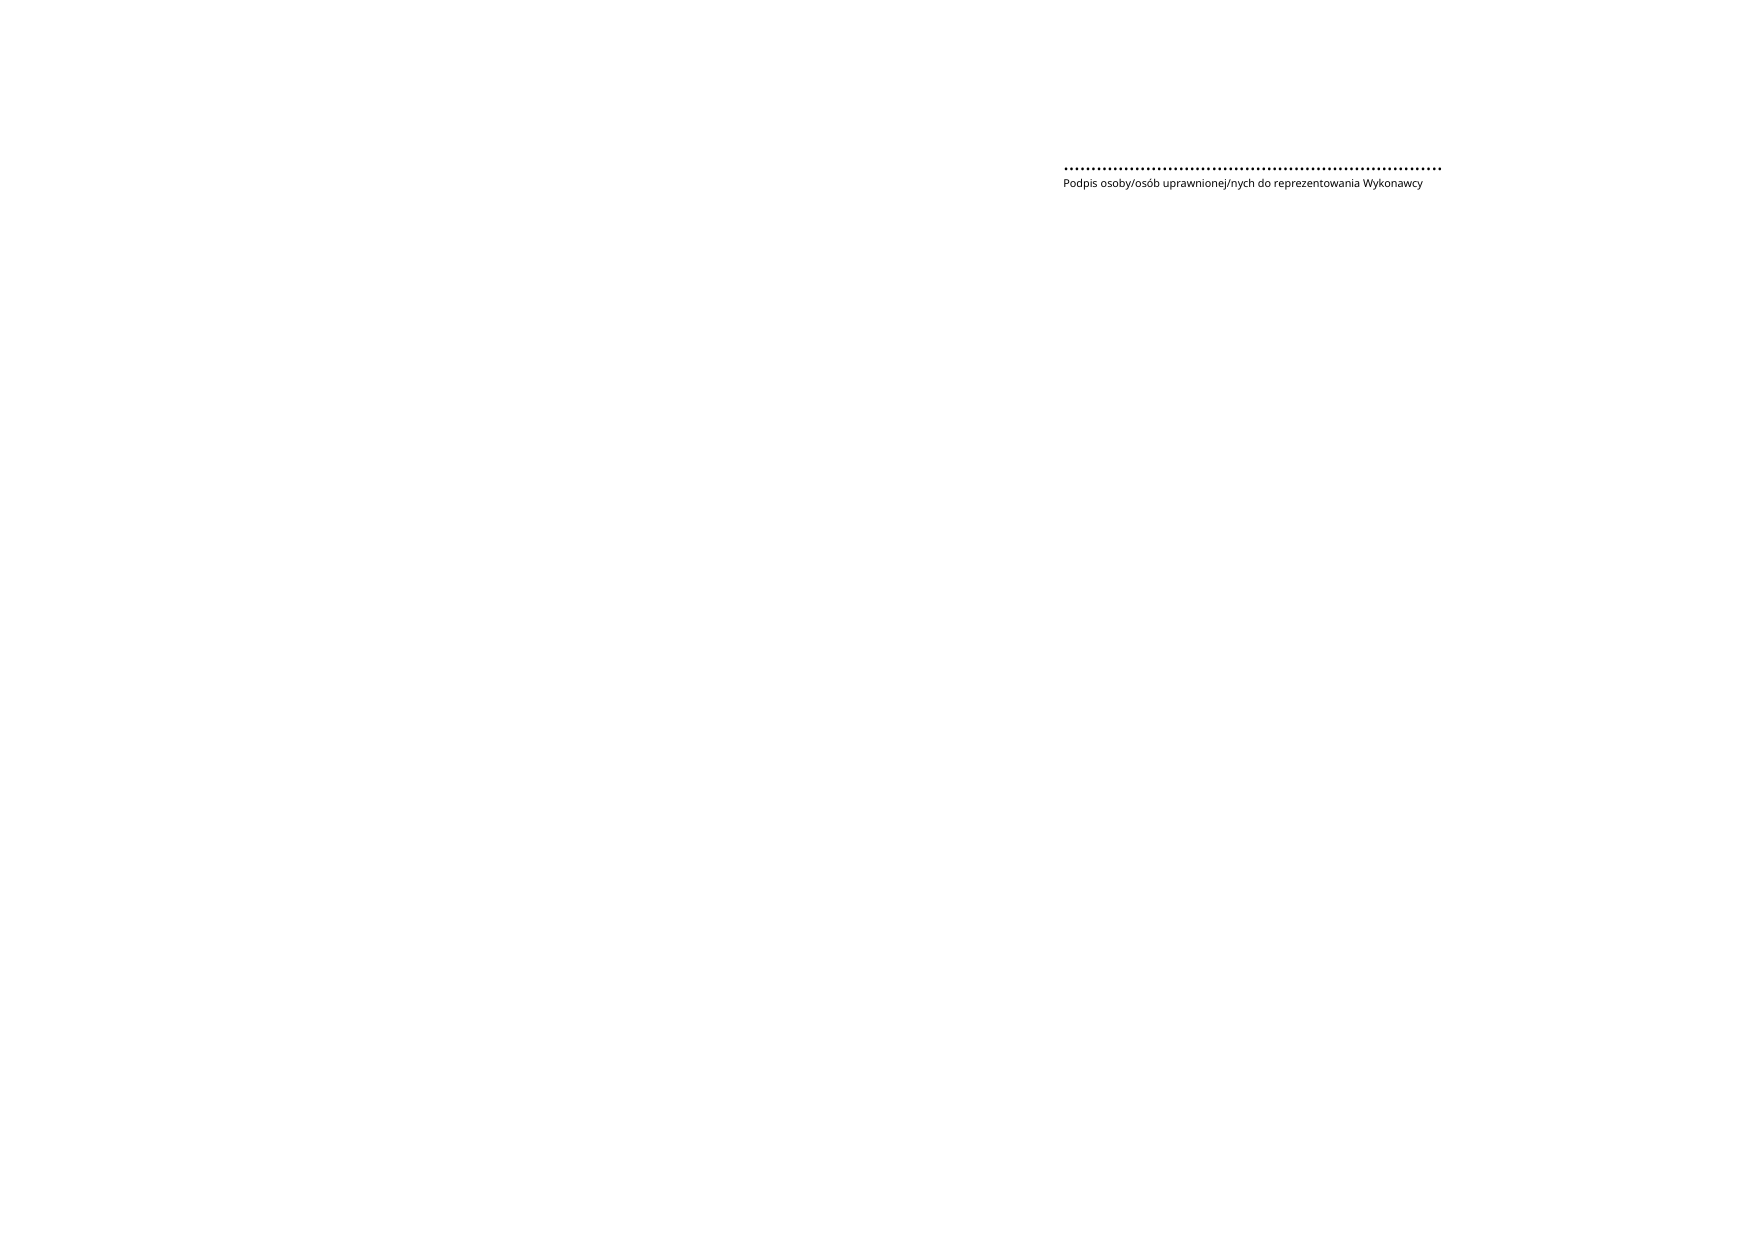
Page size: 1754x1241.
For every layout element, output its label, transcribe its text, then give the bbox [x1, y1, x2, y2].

text ………………………………………………………...... [1063, 148, 1606, 176]
text Podpis osoby/osób uprawnionej/nych do reprezentowania Wykonawcy [1063, 176, 1606, 202]
